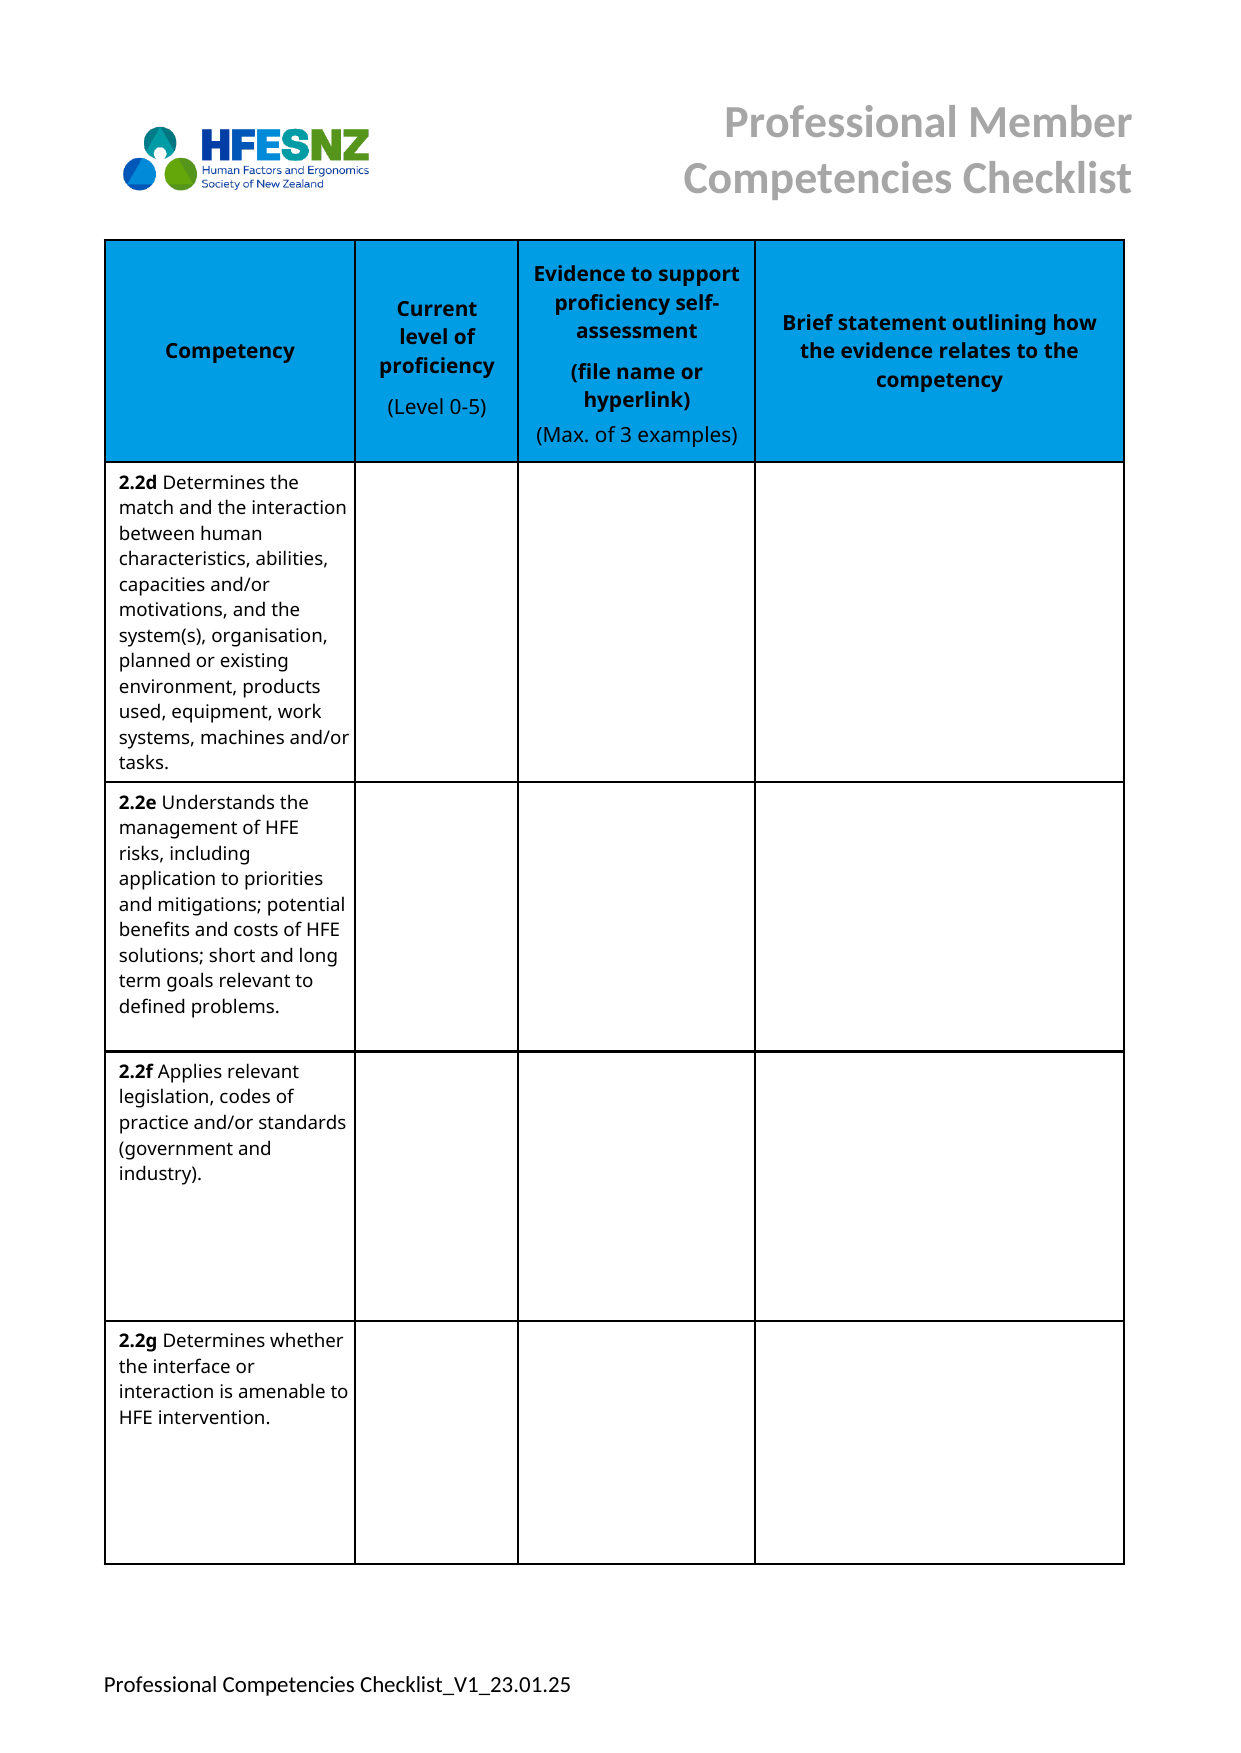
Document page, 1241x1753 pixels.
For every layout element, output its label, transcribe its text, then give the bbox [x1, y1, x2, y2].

table_cell [519, 783, 754, 1050]
table_header Competency [106, 241, 354, 461]
table_cell [356, 1322, 517, 1563]
table_header Evidence to support proficiency self-assessment (file name or hyperlink) (Max. of 3 examples) [519, 241, 754, 461]
table_cell 2.2g Determines whether the interface or interaction is amenable to HFE intervention. [106, 1322, 354, 1563]
picture [103, 101, 395, 211]
table_cell [756, 783, 1123, 1050]
table_cell 2.2d Determines the match and the interaction between human characteristics, abilities, capacities and/or motivations, and the system(s), organisation, planned or existing environment, products used, equipment, work systems, machines and/or tasks. [106, 463, 354, 781]
table_header Current level of proficiency (Level 0-5) [356, 241, 517, 461]
table_cell [519, 463, 754, 781]
table_cell [756, 463, 1123, 781]
table_cell [756, 1322, 1123, 1563]
table_cell 2.2e Understands the management of HFE risks, including application to priorities and mitigations; potential benefits and costs of HFE solutions; short and long term goals relevant to defined problems. [106, 783, 354, 1050]
table_cell [519, 1053, 754, 1319]
table_cell [356, 1053, 517, 1319]
table_cell 2.2f Applies relevant legislation, codes of practice and/or standards (government and industry). [106, 1053, 354, 1319]
table_cell [756, 1053, 1123, 1319]
table_header Brief statement outlining how the evidence relates to the competency [756, 241, 1123, 461]
table_cell [356, 783, 517, 1050]
table_cell [519, 1322, 754, 1563]
table_cell [356, 463, 517, 781]
